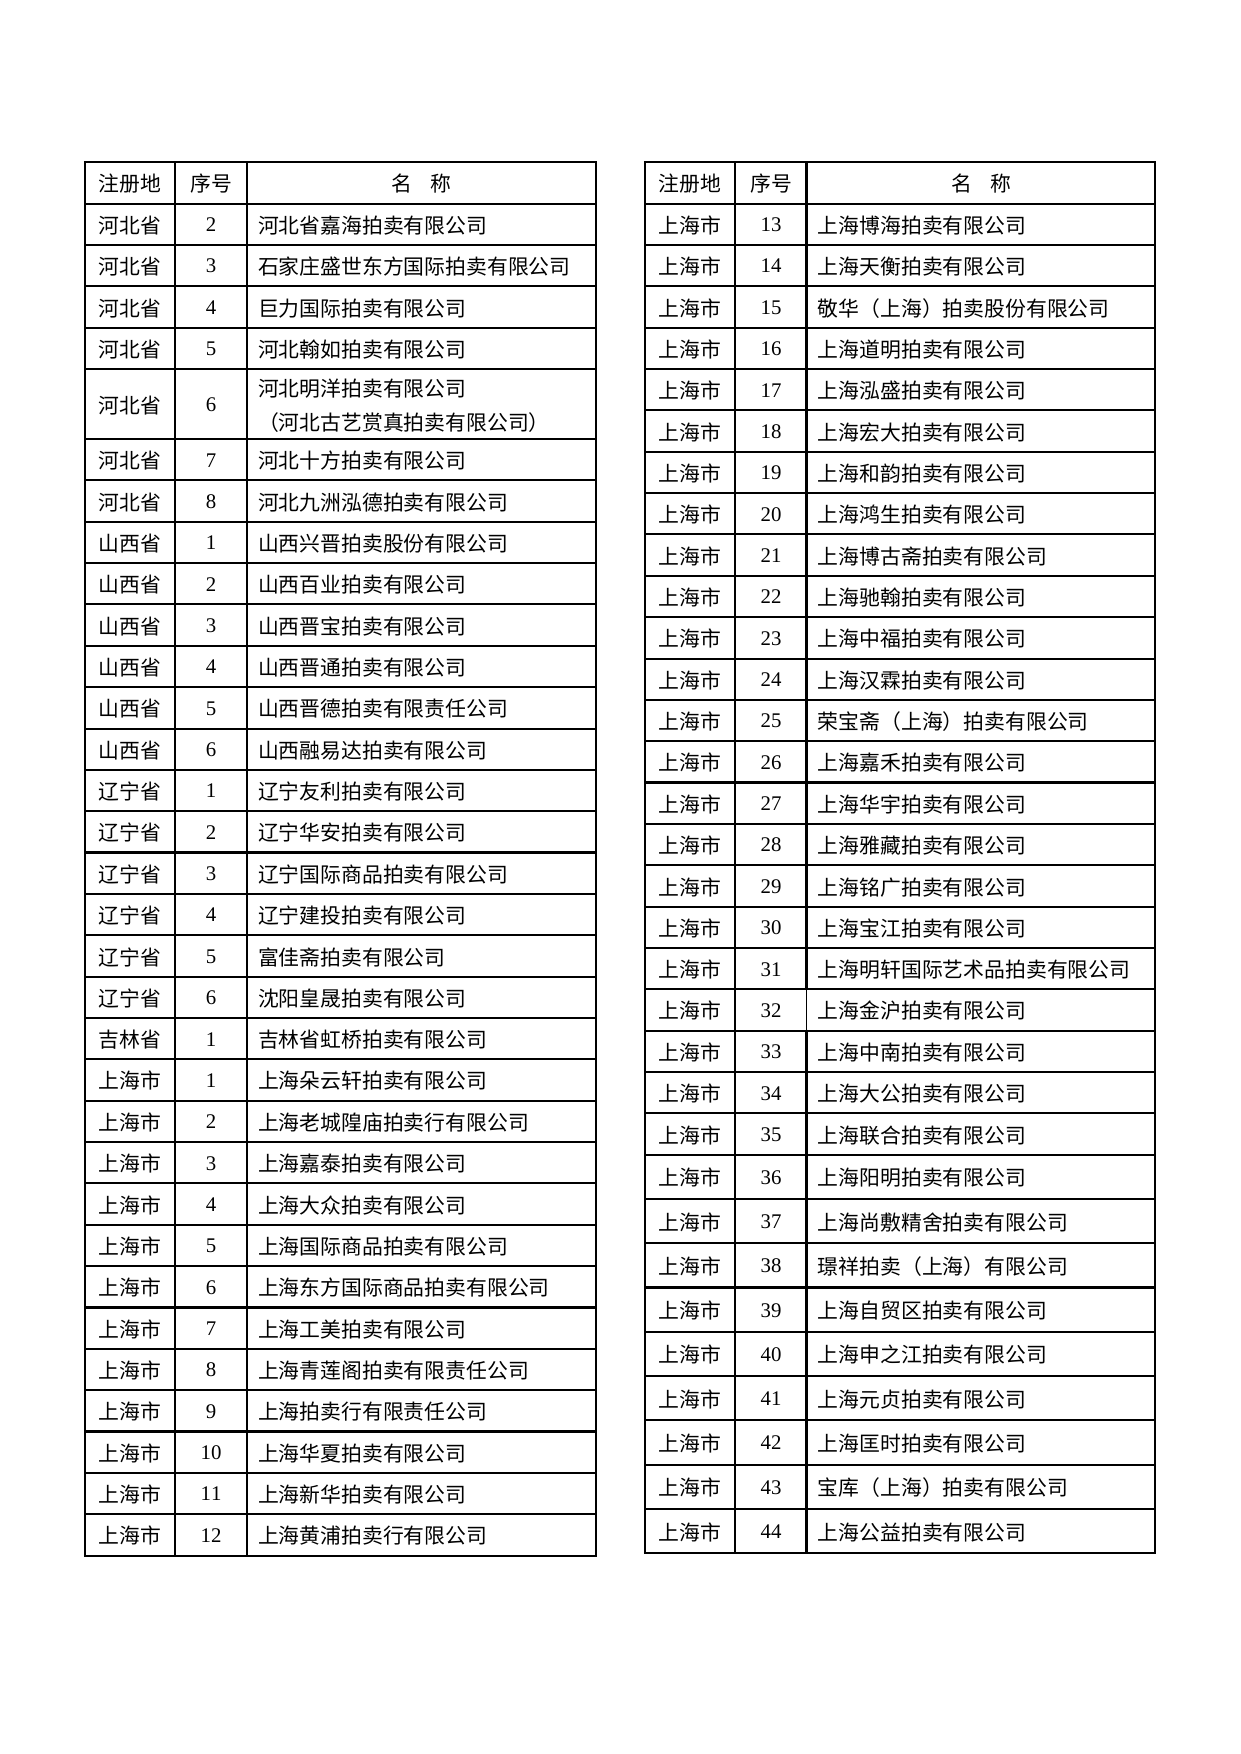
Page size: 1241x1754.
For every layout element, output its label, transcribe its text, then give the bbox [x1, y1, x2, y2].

table_cell 宝库（上海）拍卖有限公司 [808, 1466, 1154, 1508]
table_cell 上海申之江拍卖有限公司 [808, 1333, 1154, 1375]
table_cell 上海工美拍卖有限公司 [248, 1309, 595, 1348]
table_cell 6 [176, 978, 246, 1017]
table_cell 上海尚敷精舍拍卖有限公司 [808, 1200, 1154, 1242]
table_cell 河北九洲泓德拍卖有限公司 [248, 481, 595, 521]
table_cell 上海大公拍卖有限公司 [808, 1073, 1154, 1112]
table_cell 24 [736, 660, 805, 699]
table_cell 上海市 [86, 1433, 174, 1472]
table_cell 37 [736, 1200, 805, 1242]
table_cell 18 [736, 411, 805, 451]
table_cell 上海华夏拍卖有限公司 [248, 1433, 595, 1472]
table_cell 13 [736, 205, 805, 244]
table_cell 石家庄盛世东方国际拍卖有限公司 [248, 246, 595, 285]
table_cell 上海市 [86, 1267, 174, 1306]
table_header 注册地 [86, 163, 174, 202]
table_cell 上海市 [646, 784, 734, 823]
table_cell 1 [176, 1060, 246, 1099]
table_cell 41 [736, 1377, 805, 1419]
table_cell 巨力国际拍卖有限公司 [248, 287, 595, 327]
table_cell 3 [176, 605, 246, 645]
table_cell 上海市 [646, 535, 734, 575]
table_header 序号 [736, 163, 805, 202]
table_cell 上海市 [646, 949, 734, 988]
table_cell 上海市 [646, 908, 734, 947]
table_cell 10 [176, 1433, 246, 1472]
table_cell 山西晋德拍卖有限责任公司 [248, 688, 595, 727]
table_cell 河北明洋拍卖有限公司 （河北古艺赏真拍卖有限公司） [248, 370, 595, 438]
table_cell 上海黄浦拍卖行有限公司 [248, 1515, 595, 1554]
table_cell 29 [736, 866, 805, 906]
table_header 序号 [176, 163, 246, 202]
table_cell 河北省 [86, 329, 174, 368]
table_cell 上海市 [86, 1515, 174, 1554]
table_cell 6 [176, 370, 246, 438]
table_cell 河北省 [86, 287, 174, 327]
table_cell 23 [736, 618, 805, 657]
table_cell 上海市 [646, 618, 734, 657]
table_cell 26 [736, 742, 805, 781]
table_cell 上海市 [646, 660, 734, 699]
table_cell 上海市 [646, 1466, 734, 1508]
table_cell 上海泓盛拍卖有限公司 [808, 370, 1154, 409]
table_header 名 称 [248, 163, 595, 202]
table_cell 35 [736, 1114, 805, 1154]
table_header 注册地 [646, 163, 734, 202]
table_cell 上海市 [86, 1226, 174, 1265]
table_cell 12 [176, 1515, 246, 1554]
table_cell 河北十方拍卖有限公司 [248, 440, 595, 479]
table_cell 42 [736, 1421, 805, 1463]
table_cell 吉林省 [86, 1019, 174, 1058]
table_cell 2 [176, 1102, 246, 1141]
table_cell 上海市 [86, 1184, 174, 1224]
table_cell 山西融易达拍卖有限公司 [248, 730, 595, 769]
table_cell 30 [736, 908, 805, 947]
table_cell 河北省嘉海拍卖有限公司 [248, 205, 595, 244]
table_cell 上海铭广拍卖有限公司 [808, 866, 1154, 906]
table_cell 14 [736, 246, 805, 285]
table_cell 上海市 [646, 1510, 734, 1552]
table_cell 21 [736, 535, 805, 575]
table_cell 6 [176, 730, 246, 769]
table_cell 上海雅藏拍卖有限公司 [808, 825, 1154, 864]
table_cell 上海市 [646, 1073, 734, 1112]
table_cell 辽宁建投拍卖有限公司 [248, 895, 595, 934]
table_cell 上海市 [646, 370, 734, 409]
table_cell 4 [176, 287, 246, 327]
table_cell 上海明轩国际艺术品拍卖有限公司 [808, 949, 1154, 988]
table_cell 辽宁省 [86, 895, 174, 934]
table_cell 上海市 [646, 287, 734, 327]
table_cell 上海市 [646, 246, 734, 285]
table_cell 5 [176, 329, 246, 368]
table_cell 17 [736, 370, 805, 409]
table_cell 山西晋宝拍卖有限公司 [248, 605, 595, 645]
table_cell 上海市 [86, 1102, 174, 1141]
table_cell 上海拍卖行有限责任公司 [248, 1391, 595, 1430]
table_cell 上海市 [86, 1350, 174, 1389]
table_cell 上海市 [646, 990, 734, 1029]
table_cell 山西省 [86, 688, 174, 727]
table_cell 3 [176, 246, 246, 285]
table_cell 1 [176, 523, 246, 562]
table_cell 上海天衡拍卖有限公司 [808, 246, 1154, 285]
table_cell 4 [176, 1184, 246, 1224]
table_cell 8 [176, 481, 246, 521]
table_cell 上海市 [86, 1060, 174, 1099]
table_cell 上海市 [646, 1333, 734, 1375]
table_cell 6 [176, 1267, 246, 1306]
table_cell 4 [176, 647, 246, 686]
table_cell 5 [176, 1226, 246, 1265]
table_cell 上海鸿生拍卖有限公司 [808, 494, 1154, 533]
table_cell 辽宁省 [86, 771, 174, 810]
table_cell 上海老城隍庙拍卖行有限公司 [248, 1102, 595, 1141]
table_cell 34 [736, 1073, 805, 1112]
table_cell 上海市 [646, 494, 734, 533]
table_cell 上海市 [646, 453, 734, 492]
table_cell 璟祥拍卖（上海）有限公司 [808, 1244, 1154, 1286]
table_cell 辽宁省 [86, 854, 174, 893]
table_cell 山西省 [86, 523, 174, 562]
table_cell 2 [176, 564, 246, 603]
table_cell 上海市 [646, 205, 734, 244]
table_cell 5 [176, 936, 246, 976]
table_cell 上海驰翰拍卖有限公司 [808, 577, 1154, 616]
table_cell 上海市 [646, 329, 734, 368]
table_cell 4 [176, 895, 246, 934]
table_cell 上海汉霖拍卖有限公司 [808, 660, 1154, 699]
table_cell 31 [736, 949, 805, 988]
table_cell 上海市 [646, 1377, 734, 1419]
table_cell 河北省 [86, 205, 174, 244]
table_cell 15 [736, 287, 805, 327]
table_cell 辽宁省 [86, 978, 174, 1017]
table_cell 43 [736, 1466, 805, 1508]
table_cell 19 [736, 453, 805, 492]
table_cell 上海阳明拍卖有限公司 [808, 1156, 1154, 1198]
table_cell 河北省 [86, 481, 174, 521]
table_cell 27 [736, 784, 805, 823]
table_cell 7 [176, 440, 246, 479]
table_cell 上海宝江拍卖有限公司 [808, 908, 1154, 947]
table_cell 上海市 [646, 701, 734, 740]
table_cell 25 [736, 701, 805, 740]
table_cell 山西晋通拍卖有限公司 [248, 647, 595, 686]
table_cell 河北翰如拍卖有限公司 [248, 329, 595, 368]
table_cell 44 [736, 1510, 805, 1552]
table_cell 上海大众拍卖有限公司 [248, 1184, 595, 1224]
table_cell 33 [736, 1032, 805, 1071]
table_cell 上海市 [86, 1143, 174, 1182]
table_cell 上海国际商品拍卖有限公司 [248, 1226, 595, 1265]
table_cell 沈阳皇晟拍卖有限公司 [248, 978, 595, 1017]
table_cell 9 [176, 1391, 246, 1430]
table_cell 上海匡时拍卖有限公司 [808, 1421, 1154, 1463]
table_cell 11 [176, 1474, 246, 1513]
table_cell 上海博海拍卖有限公司 [808, 205, 1154, 244]
table_cell 上海嘉禾拍卖有限公司 [808, 742, 1154, 781]
table_cell 22 [736, 577, 805, 616]
table_cell 上海中福拍卖有限公司 [808, 618, 1154, 657]
table_cell 上海青莲阁拍卖有限责任公司 [248, 1350, 595, 1389]
table_cell 辽宁省 [86, 812, 174, 851]
table_cell 上海华宇拍卖有限公司 [808, 784, 1154, 823]
table_cell 上海朵云轩拍卖有限公司 [248, 1060, 595, 1099]
table_header 名 称 [808, 163, 1154, 202]
table_cell 上海道明拍卖有限公司 [808, 329, 1154, 368]
table_cell 富佳斋拍卖有限公司 [248, 936, 595, 976]
table_cell 8 [176, 1350, 246, 1389]
table_cell 辽宁国际商品拍卖有限公司 [248, 854, 595, 893]
table_cell 荣宝斋（上海）拍卖有限公司 [808, 701, 1154, 740]
table_cell 上海市 [646, 825, 734, 864]
table_cell 上海联合拍卖有限公司 [808, 1114, 1154, 1154]
table_cell 敬华（上海）拍卖股份有限公司 [808, 287, 1154, 327]
table_cell 河北省 [86, 246, 174, 285]
table_cell 32 [736, 990, 806, 1029]
table_cell 上海市 [646, 1114, 734, 1154]
table_cell 山西百业拍卖有限公司 [248, 564, 595, 603]
table_cell 上海公益拍卖有限公司 [808, 1510, 1154, 1552]
table_cell 5 [176, 688, 246, 727]
table_cell 上海元贞拍卖有限公司 [808, 1377, 1154, 1419]
table_cell 上海市 [646, 1032, 734, 1071]
table_cell 上海市 [86, 1391, 174, 1430]
table_cell 上海市 [86, 1309, 174, 1348]
table_cell 36 [736, 1156, 805, 1198]
table_cell 38 [736, 1244, 805, 1286]
table_cell 上海市 [646, 1200, 734, 1242]
table_cell 上海市 [646, 1156, 734, 1198]
table_cell 20 [736, 494, 805, 533]
table_cell 2 [176, 812, 246, 851]
table_cell 2 [176, 205, 246, 244]
table_cell 上海新华拍卖有限公司 [248, 1474, 595, 1513]
table_cell 上海和韵拍卖有限公司 [808, 453, 1154, 492]
table_cell 上海市 [646, 742, 734, 781]
table_cell 辽宁华安拍卖有限公司 [248, 812, 595, 851]
table_cell 辽宁省 [86, 936, 174, 976]
table_cell 上海市 [646, 411, 734, 451]
table_cell 上海市 [646, 577, 734, 616]
table_cell 上海市 [86, 1474, 174, 1513]
table_cell 上海金沪拍卖有限公司 [807, 990, 1154, 1029]
table_cell 上海市 [646, 1421, 734, 1463]
table_cell 山西省 [86, 564, 174, 603]
table_cell 上海自贸区拍卖有限公司 [808, 1289, 1154, 1331]
table_cell 山西省 [86, 647, 174, 686]
table_cell 山西兴晋拍卖股份有限公司 [248, 523, 595, 562]
table_cell 河北省 [86, 440, 174, 479]
table_cell 28 [736, 825, 805, 864]
table_cell 7 [176, 1309, 246, 1348]
table_cell 山西省 [86, 605, 174, 645]
table_cell 上海中南拍卖有限公司 [808, 1032, 1154, 1071]
table_cell 河北省 [86, 370, 174, 438]
table_cell 上海市 [646, 1289, 734, 1331]
table_cell 3 [176, 854, 246, 893]
table_cell 39 [736, 1289, 805, 1331]
table_cell 辽宁友利拍卖有限公司 [248, 771, 595, 810]
table_cell 1 [176, 1019, 246, 1058]
table_cell 上海宏大拍卖有限公司 [808, 411, 1154, 451]
table_cell 上海嘉泰拍卖有限公司 [248, 1143, 595, 1182]
table_cell 上海东方国际商品拍卖有限公司 [248, 1267, 595, 1306]
table_cell 3 [176, 1143, 246, 1182]
table_cell 上海市 [646, 866, 734, 906]
table_cell 上海市 [646, 1244, 734, 1286]
table_cell 上海博古斋拍卖有限公司 [808, 535, 1154, 575]
table_cell 1 [176, 771, 246, 810]
table_cell 山西省 [86, 730, 174, 769]
table_cell 吉林省虹桥拍卖有限公司 [248, 1019, 595, 1058]
table_cell 16 [736, 329, 805, 368]
table_cell 40 [736, 1333, 805, 1375]
